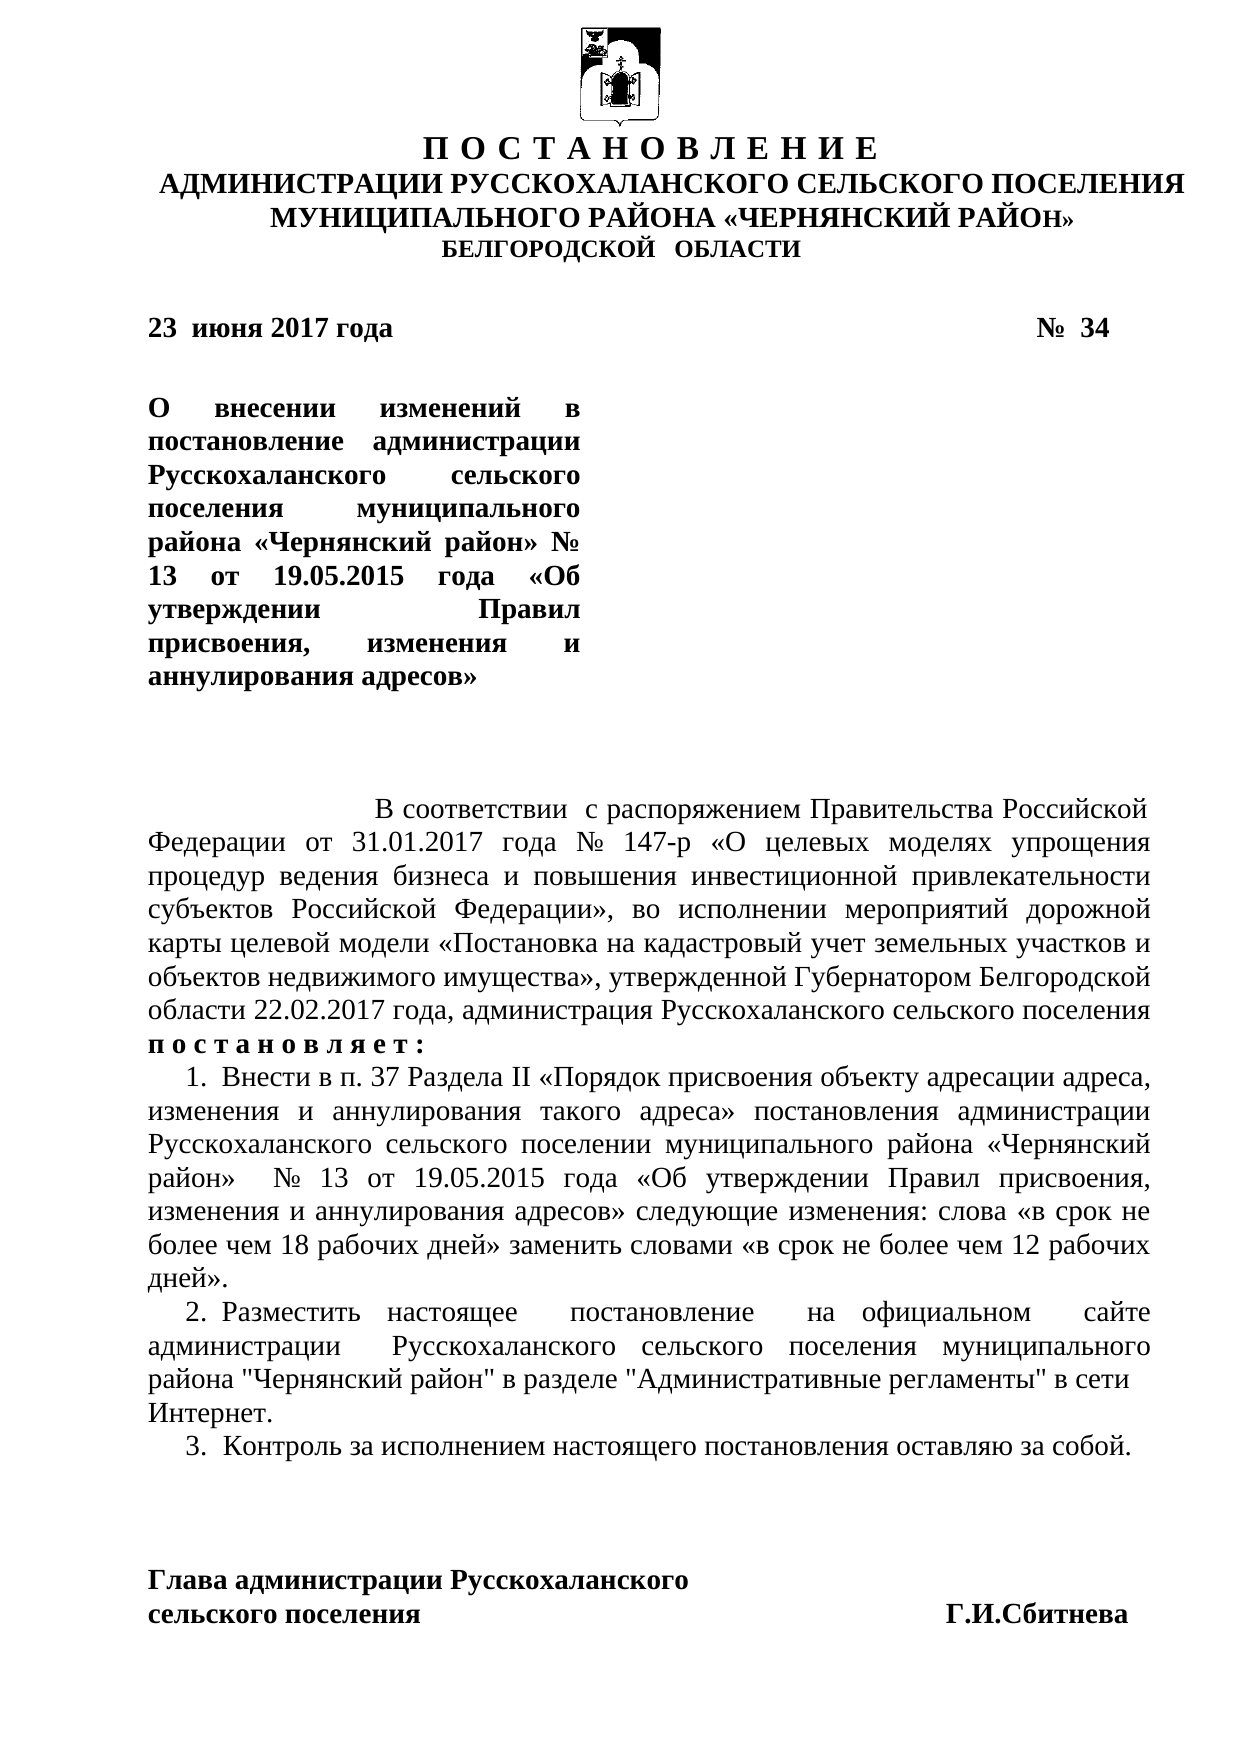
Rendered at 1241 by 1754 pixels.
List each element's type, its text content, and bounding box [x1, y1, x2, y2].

text АДМИНИСТРАЦИИ РУССКОХАЛАНСКОГО СЕЛЬСКОГО ПОСЕЛЕНИЯ МУНИЦИПАЛЬНОГО РАЙОНА «ЧЕРНЯНСКИЙ РАЙОН» [148, 167, 1196, 234]
text ПОСТАНОВЛЕНИЕ [148, 118, 1153, 167]
text Интернет. [148, 1395, 1152, 1428]
text В соответствии с распоряжением Правительства Российской Федерации от 31.01.2017 года № 147-р «О целевых моделях упрощения процедур ведения бизнеса и повышения инвестиционной привлекательности субъектов Российской Федерации», во исполнении мероприятий дорожной карты целевой модели «Постановка на кадастровый учет земельных участков и объектов недвижимого имущества», утвержденной Губернатором Белгородской области 22.02.2017 года, администрация Русскохаланского сельского поселения п о с т а н о в л я е т : [148, 791, 1152, 1059]
text 23 июня 2017 года № 34 [148, 310, 1153, 343]
text сельского поселения Г.И.Сбитнева [148, 1596, 1152, 1629]
list Внести в п. 37 Раздела II «Порядок присвоения объекту адресации адреса, изменения и аннулирования такого адреса» постановления администрации Русскохаланского сельского поселении муниципального района «Чернянский район» № 13 от 19.05.2015 года «Об утверждении Правил присвоения, изменения и аннулирования адресов» следующие изменения: слова «в срок не более чем 18 рабочих дней» заменить словами «в срок не более чем 12 рабочих дней». [148, 1059, 1152, 1294]
text БЕЛГОРОДСКОЙ ОБЛАСТИ [148, 234, 1152, 262]
text Глава администрации Русскохаланского [148, 1562, 1152, 1596]
table_header О внесении изменений в постановление администрации Русскохаланского сельского поселения муниципального района «Чернянский район» № 13 от 19.05.2015 года «Об утверждении Правил присвоения, изменения и аннулирования адресов» [136, 390, 591, 692]
list Контроль за исполнением настоящего постановления оставляю за собой. [185, 1428, 1152, 1462]
list Разместить настоящее постановление на официальном сайте администрации Русскохаланского сельского поселения муниципального района "Чернянский район" в разделе "Административные регламенты" в сети [148, 1294, 1152, 1395]
